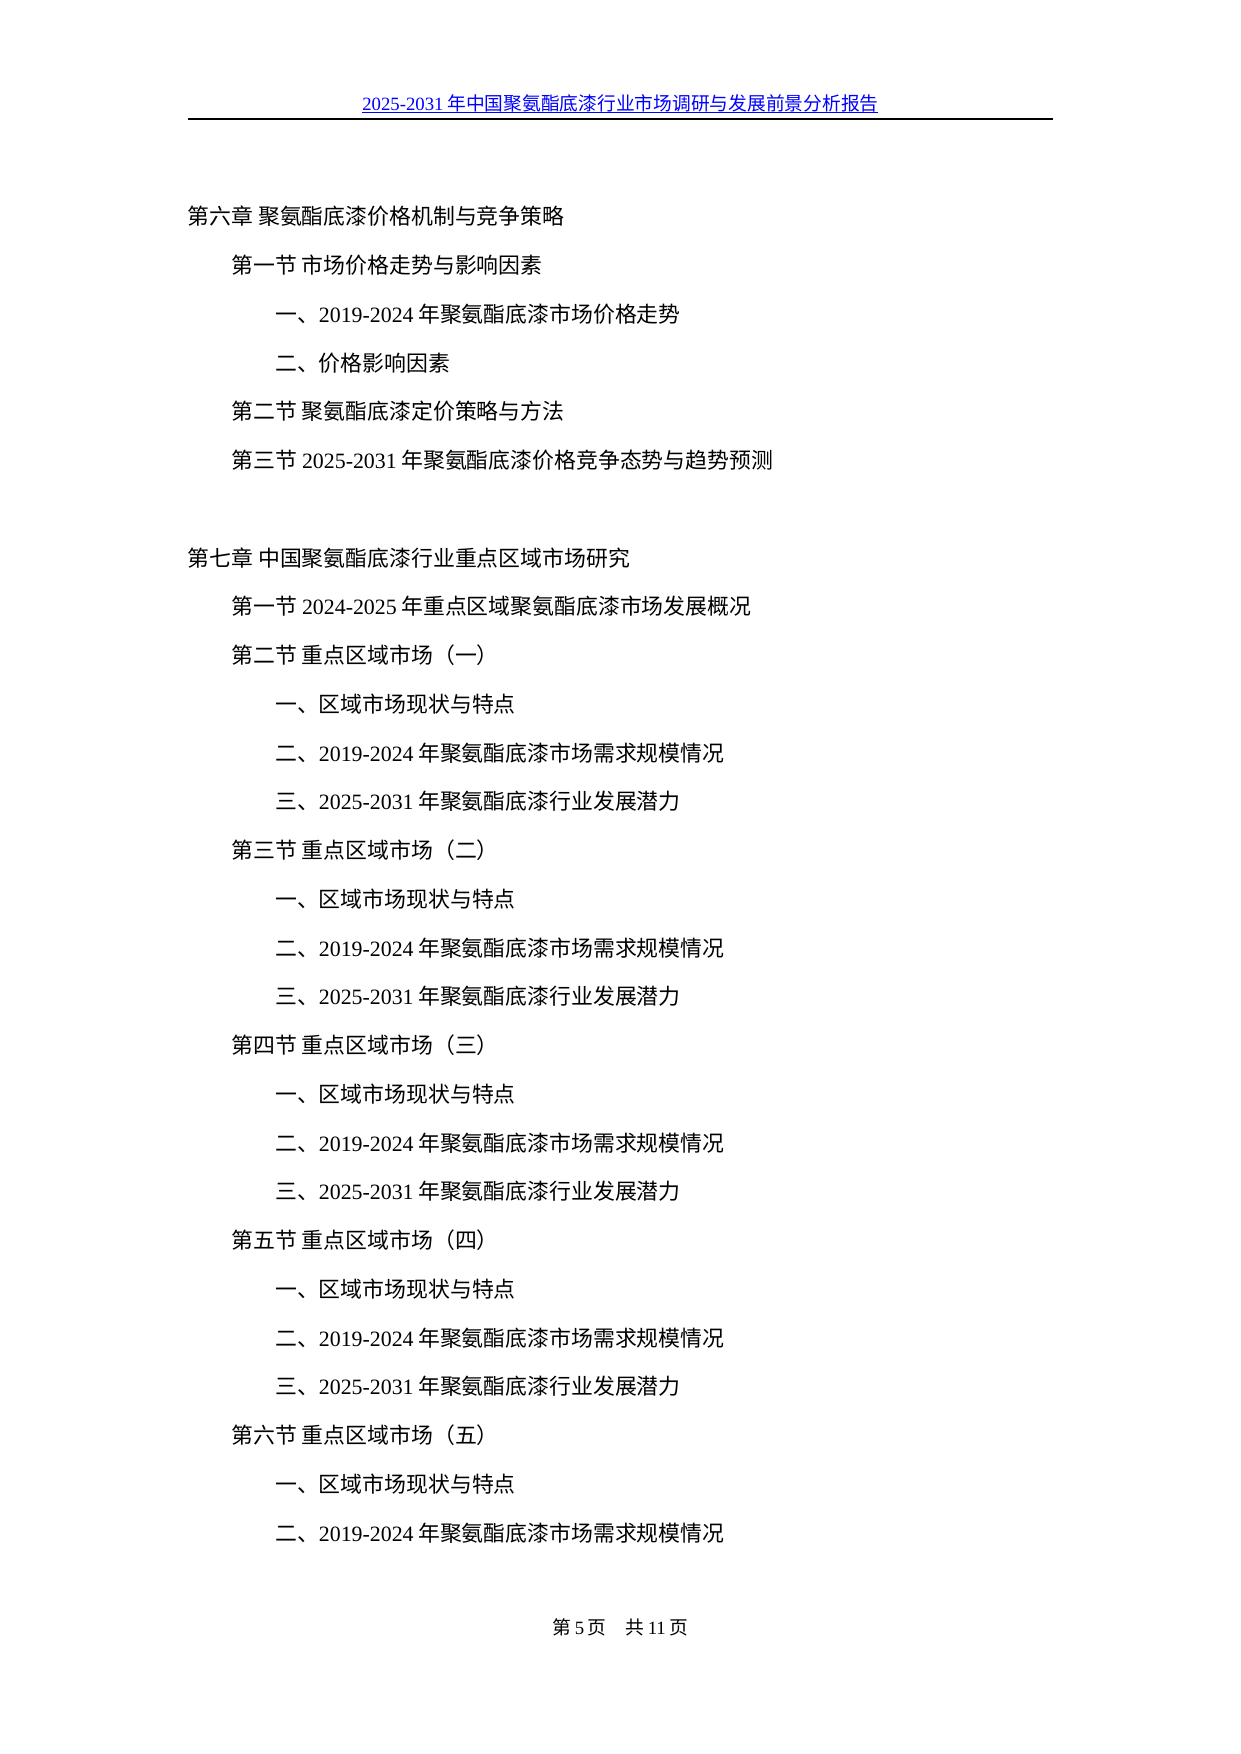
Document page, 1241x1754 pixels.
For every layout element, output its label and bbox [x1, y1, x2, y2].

text [187, 150, 1053, 1548]
